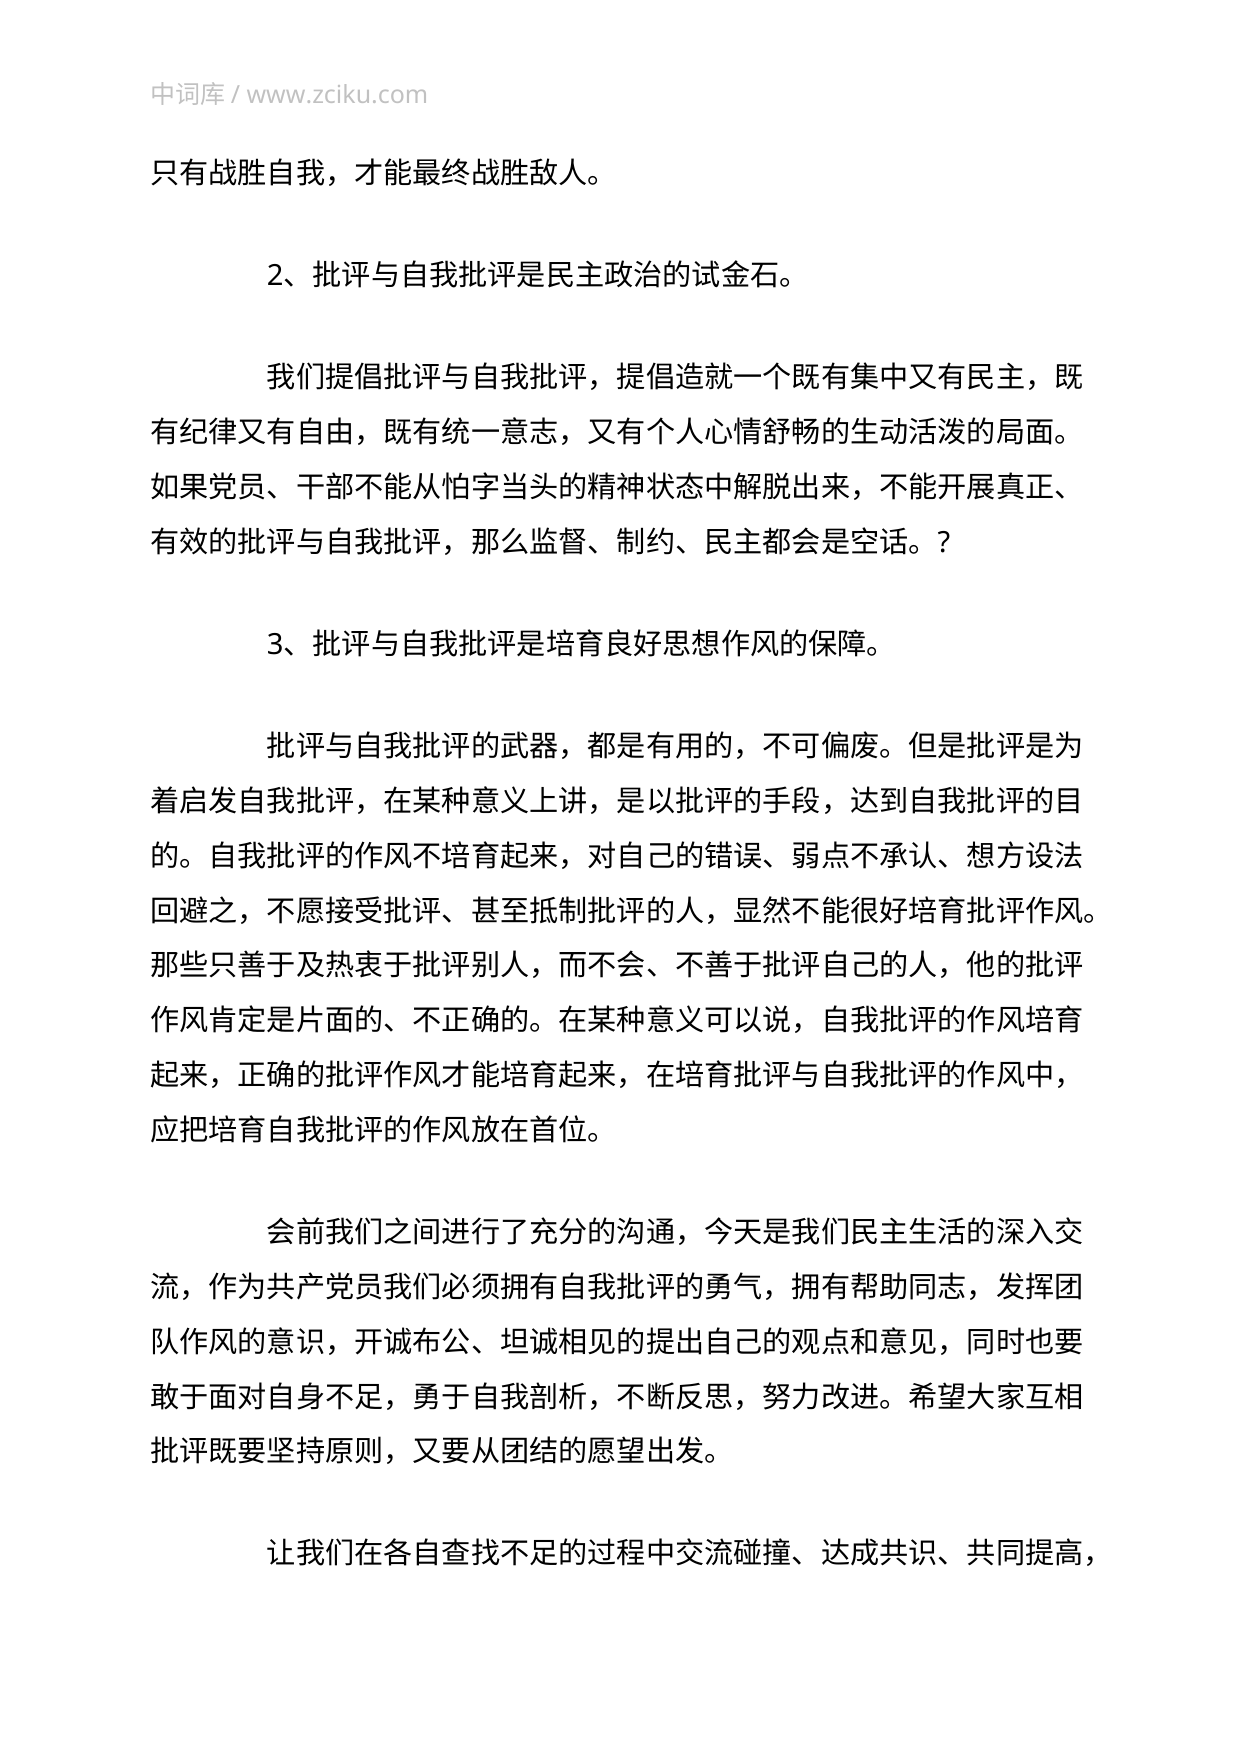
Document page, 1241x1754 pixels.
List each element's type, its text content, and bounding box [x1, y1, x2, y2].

text 会前我们之间进行了充分的沟通，今天是我们民主生活的深入交流，作为共产党员我们必须拥有自我批评的勇气，拥有帮助同志，发挥团队作风的意识，开诚布公、坦诚相见的提出自己的观点和意见，同时也要敢于面对自身不足，勇于自我剖析，不断反思，努力改进。希望大家互相批评既要坚持原则，又要从团结的愿望出发。 [150, 1208, 1090, 1470]
text 我们提倡批评与自我批评，提倡造就一个既有集中又有民主，既有纪律又有自由，既有统一意志，又有个人心情舒畅的生动活泼的局面。如果党员、干部不能从怕字当头的精神状态中解脱出来，不能开展真正、有效的批评与自我批评，那么监督、制约、民主都会是空话。? [150, 354, 1090, 561]
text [150, 150, 1090, 192]
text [150, 1530, 1090, 1572]
text 2、批评与自我批评是民主政治的试金石。 [150, 252, 1090, 294]
text 批评与自我批评的武器，都是有用的，不可偏废。但是批评是为着启发自我批评，在某种意义上讲，是以批评的手段，达到自我批评的目的。自我批评的作风不培育起来，对自己的错误、弱点不承认、想方设法回避之，不愿接受批评、甚至抵制批评的人，显然不能很好培育批评作风。那些只善于及热衷于批评别人，而不会、不善于批评自己的人，他的批评作风肯定是片面的、不正确的。在某种意义可以说，自我批评的作风培育起来，正确的批评作风才能培育起来，在培育批评与自我批评的作风中，应把培育自我批评的作风放在首位。 [150, 722, 1090, 1149]
text 3、批评与自我批评是培育良好思想作风的保障。 [150, 620, 1090, 663]
